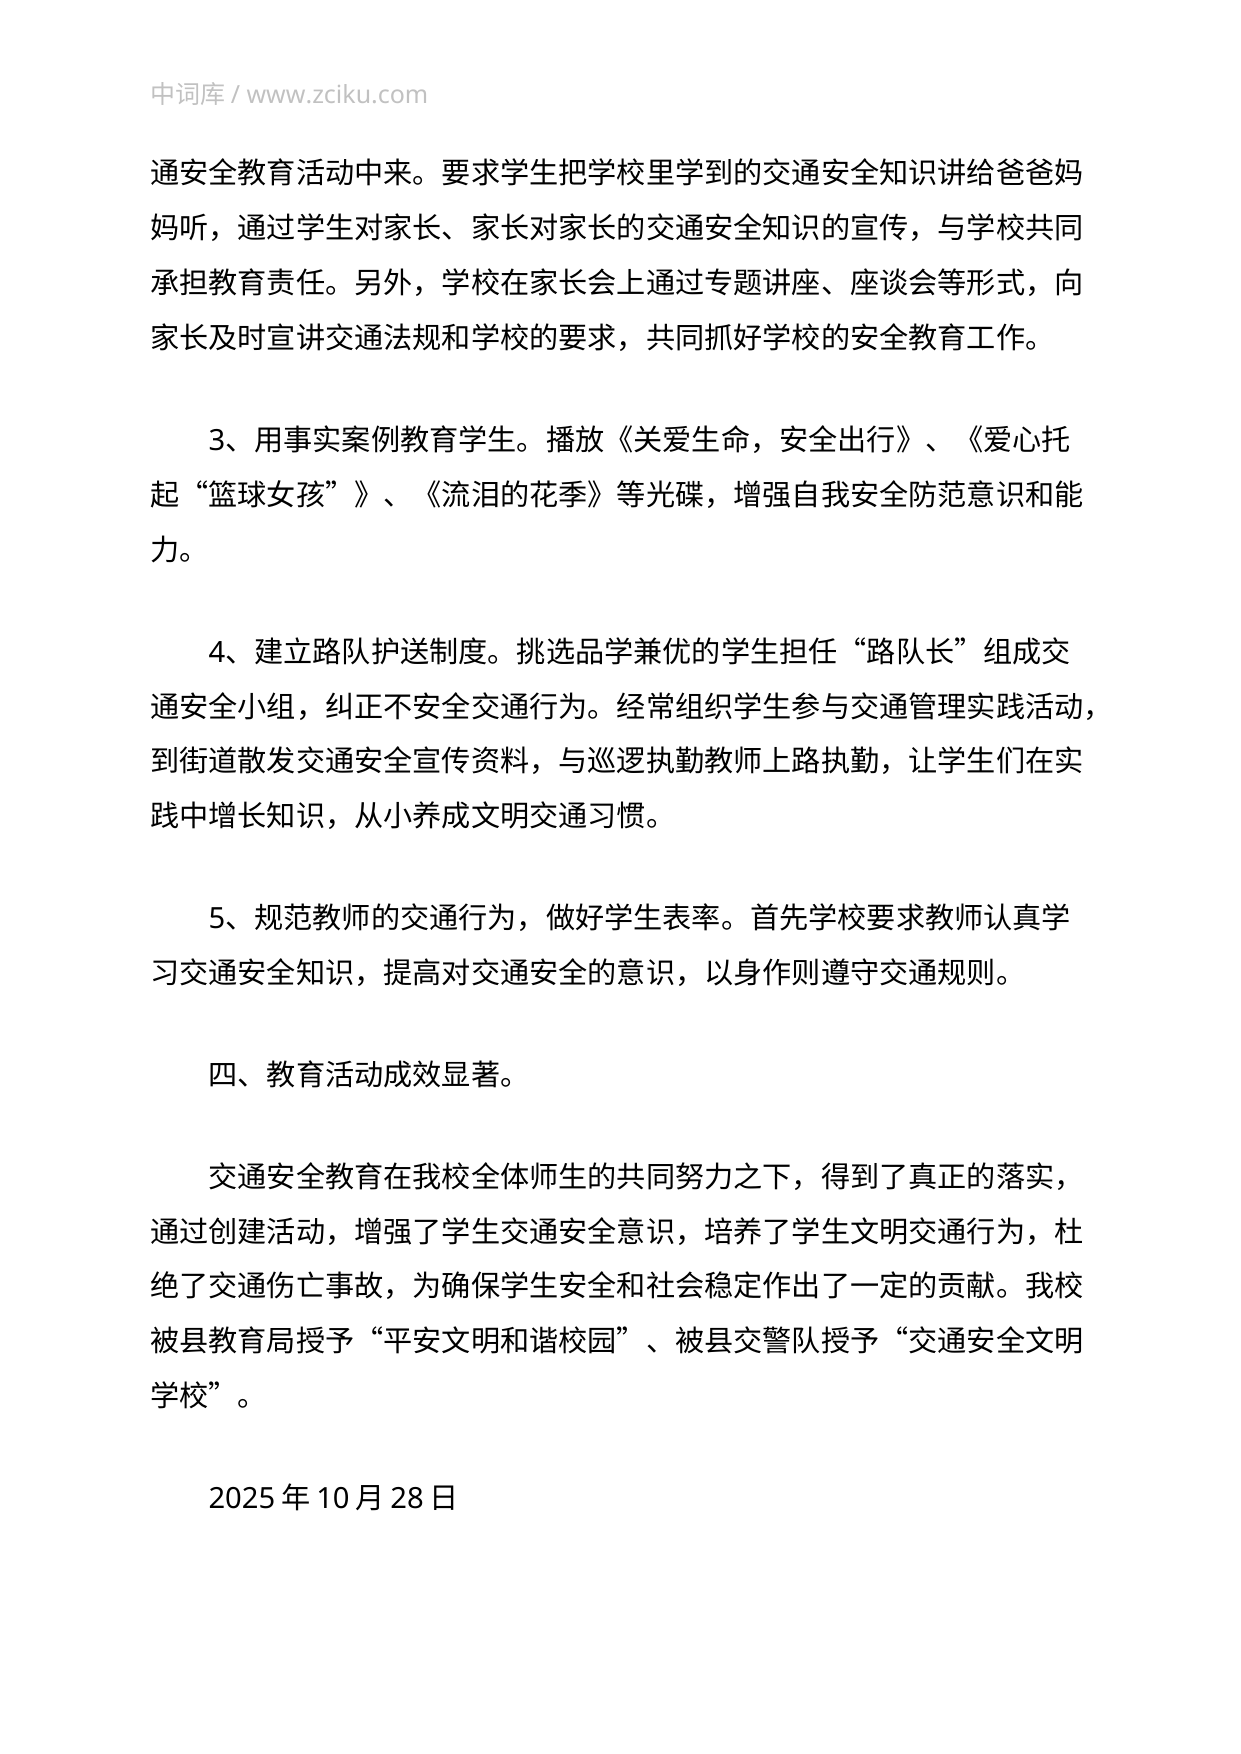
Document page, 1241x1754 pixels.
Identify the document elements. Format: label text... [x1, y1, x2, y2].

text 3、用事实案例教育学生。播放《关爱生命，安全出行》、《爱心托起“篮球女孩”》、《流泪的花季》等光碟，增强自我安全防范意识和能力。 [150, 416, 1090, 569]
text 四、教育活动成效显著。 [150, 1051, 1090, 1094]
text 5、规范教师的交通行为，做好学生表率。首先学校要求教师认真学习交通安全知识，提高对交通安全的意识，以身作则遵守交通规则。 [150, 895, 1090, 992]
text 2025年10月28日 [150, 1474, 1090, 1517]
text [150, 150, 1090, 357]
text 交通安全教育在我校全体师生的共同努力之下，得到了真正的落实，通过创建活动，增强了学生交通安全意识，培养了学生文明交通行为，杜绝了交通伤亡事故，为确保学生安全和社会稳定作出了一定的贡献。我校被县教育局授予“平安文明和谐校园”、被县交警队授予“交通安全文明学校”。 [150, 1153, 1090, 1415]
text 4、建立路队护送制度。挑选品学兼优的学生担任“路队长”组成交通安全小组，纠正不安全交通行为。经常组织学生参与交通管理实践活动，到街道散发交通安全宣传资料，与巡逻执勤教师上路执勤，让学生们在实践中增长知识，从小养成文明交通习惯。 [150, 628, 1090, 835]
